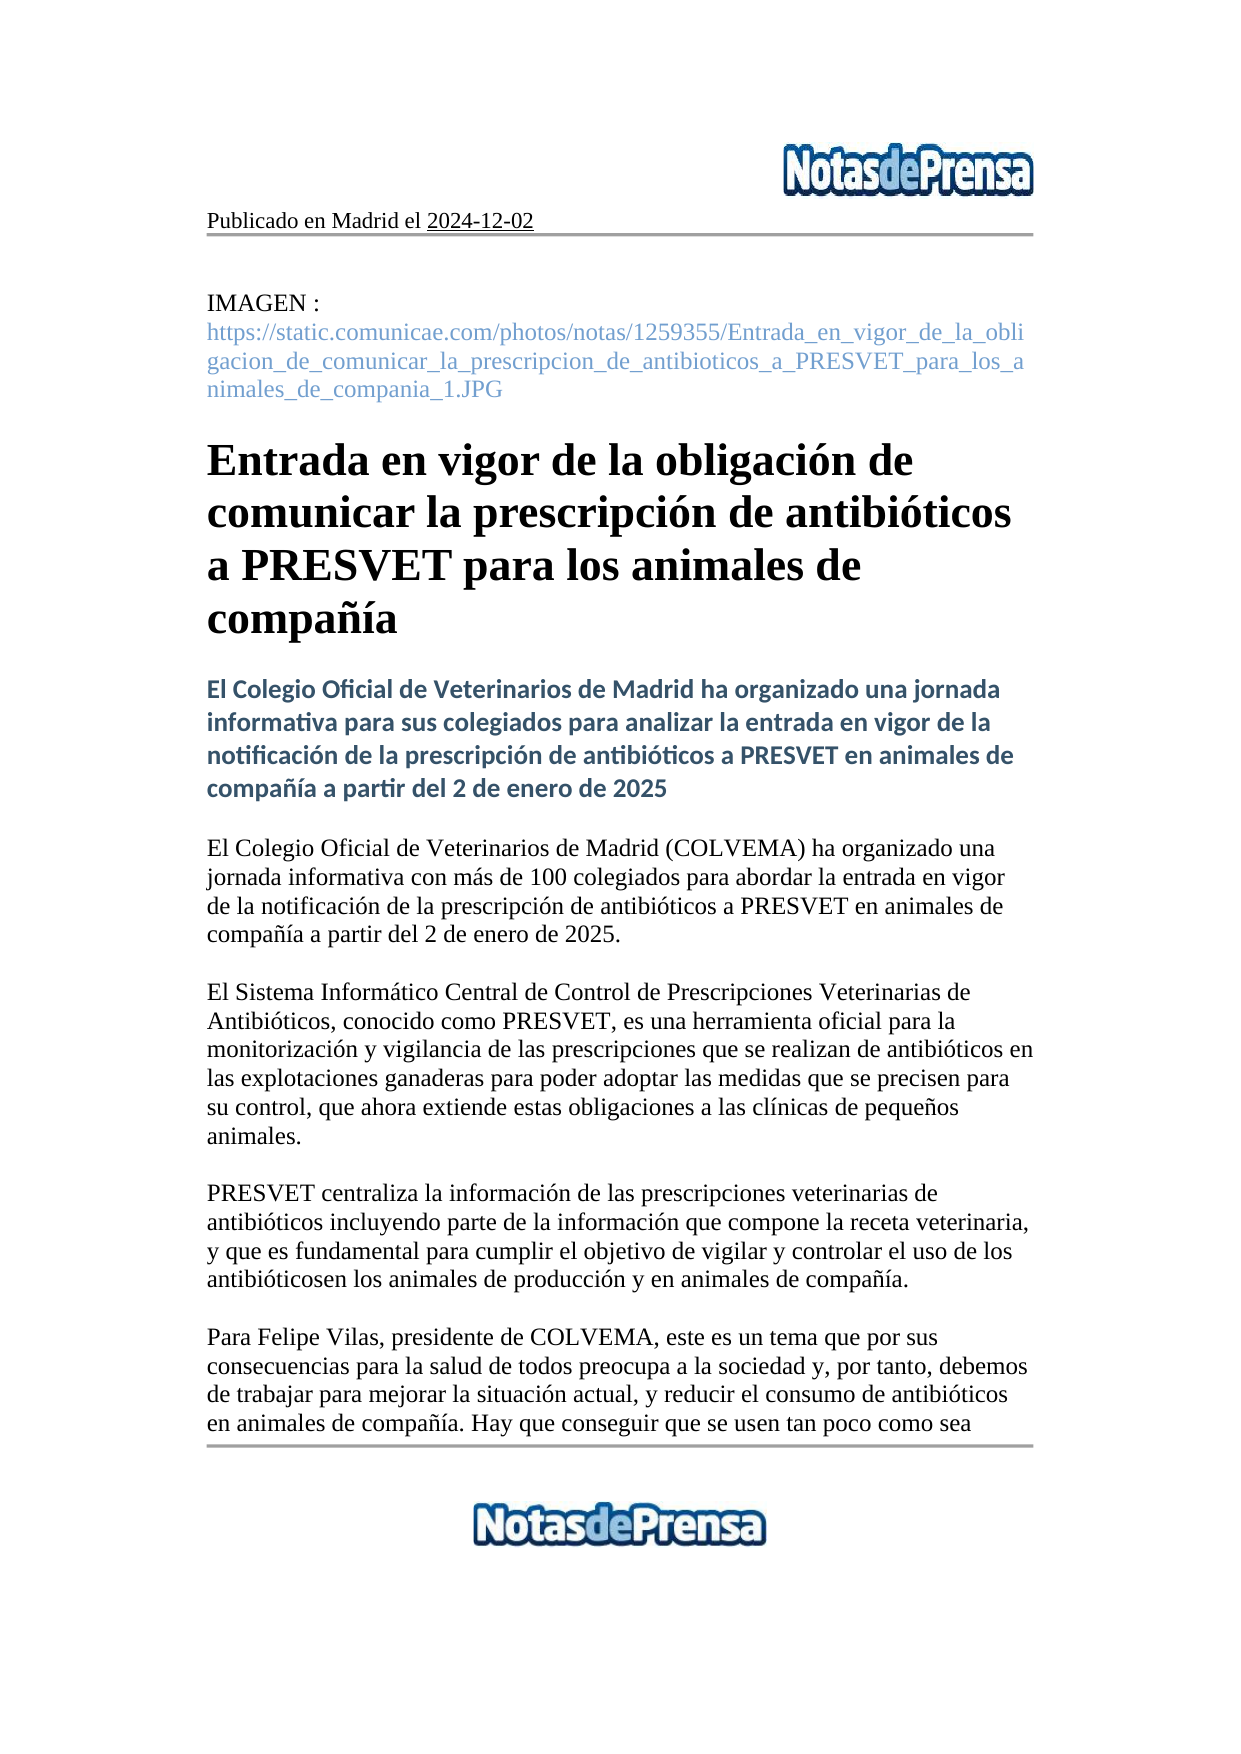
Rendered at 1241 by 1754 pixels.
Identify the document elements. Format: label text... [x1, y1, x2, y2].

text IMAGEN : https://static.comunicae.com/photos/notas/1259355/Entrada_en_vigor_de_la_obligacion_de_comunicar_la_prescripcion_de_antibioticos_a_PRESVET_para_los_animales_de_compania_1.JPG [207, 288, 1033, 403]
picture [783, 142, 1034, 199]
picture [473, 1501, 767, 1548]
subtitle Entrada en vigor de la obligación de comunicar la prescripción de antibióticos a PRESVET para los animales de compañía [207, 432, 1033, 643]
subtitle El Colegio Oficial de Veterinarios de Madrid ha organizado una jornada informativa para sus colegiados para analizar la entrada en vigor de la notificación de la prescripción de antibióticos a PRESVET en animales de compañía a partir del 2 de enero de 2025 [207, 672, 1033, 804]
